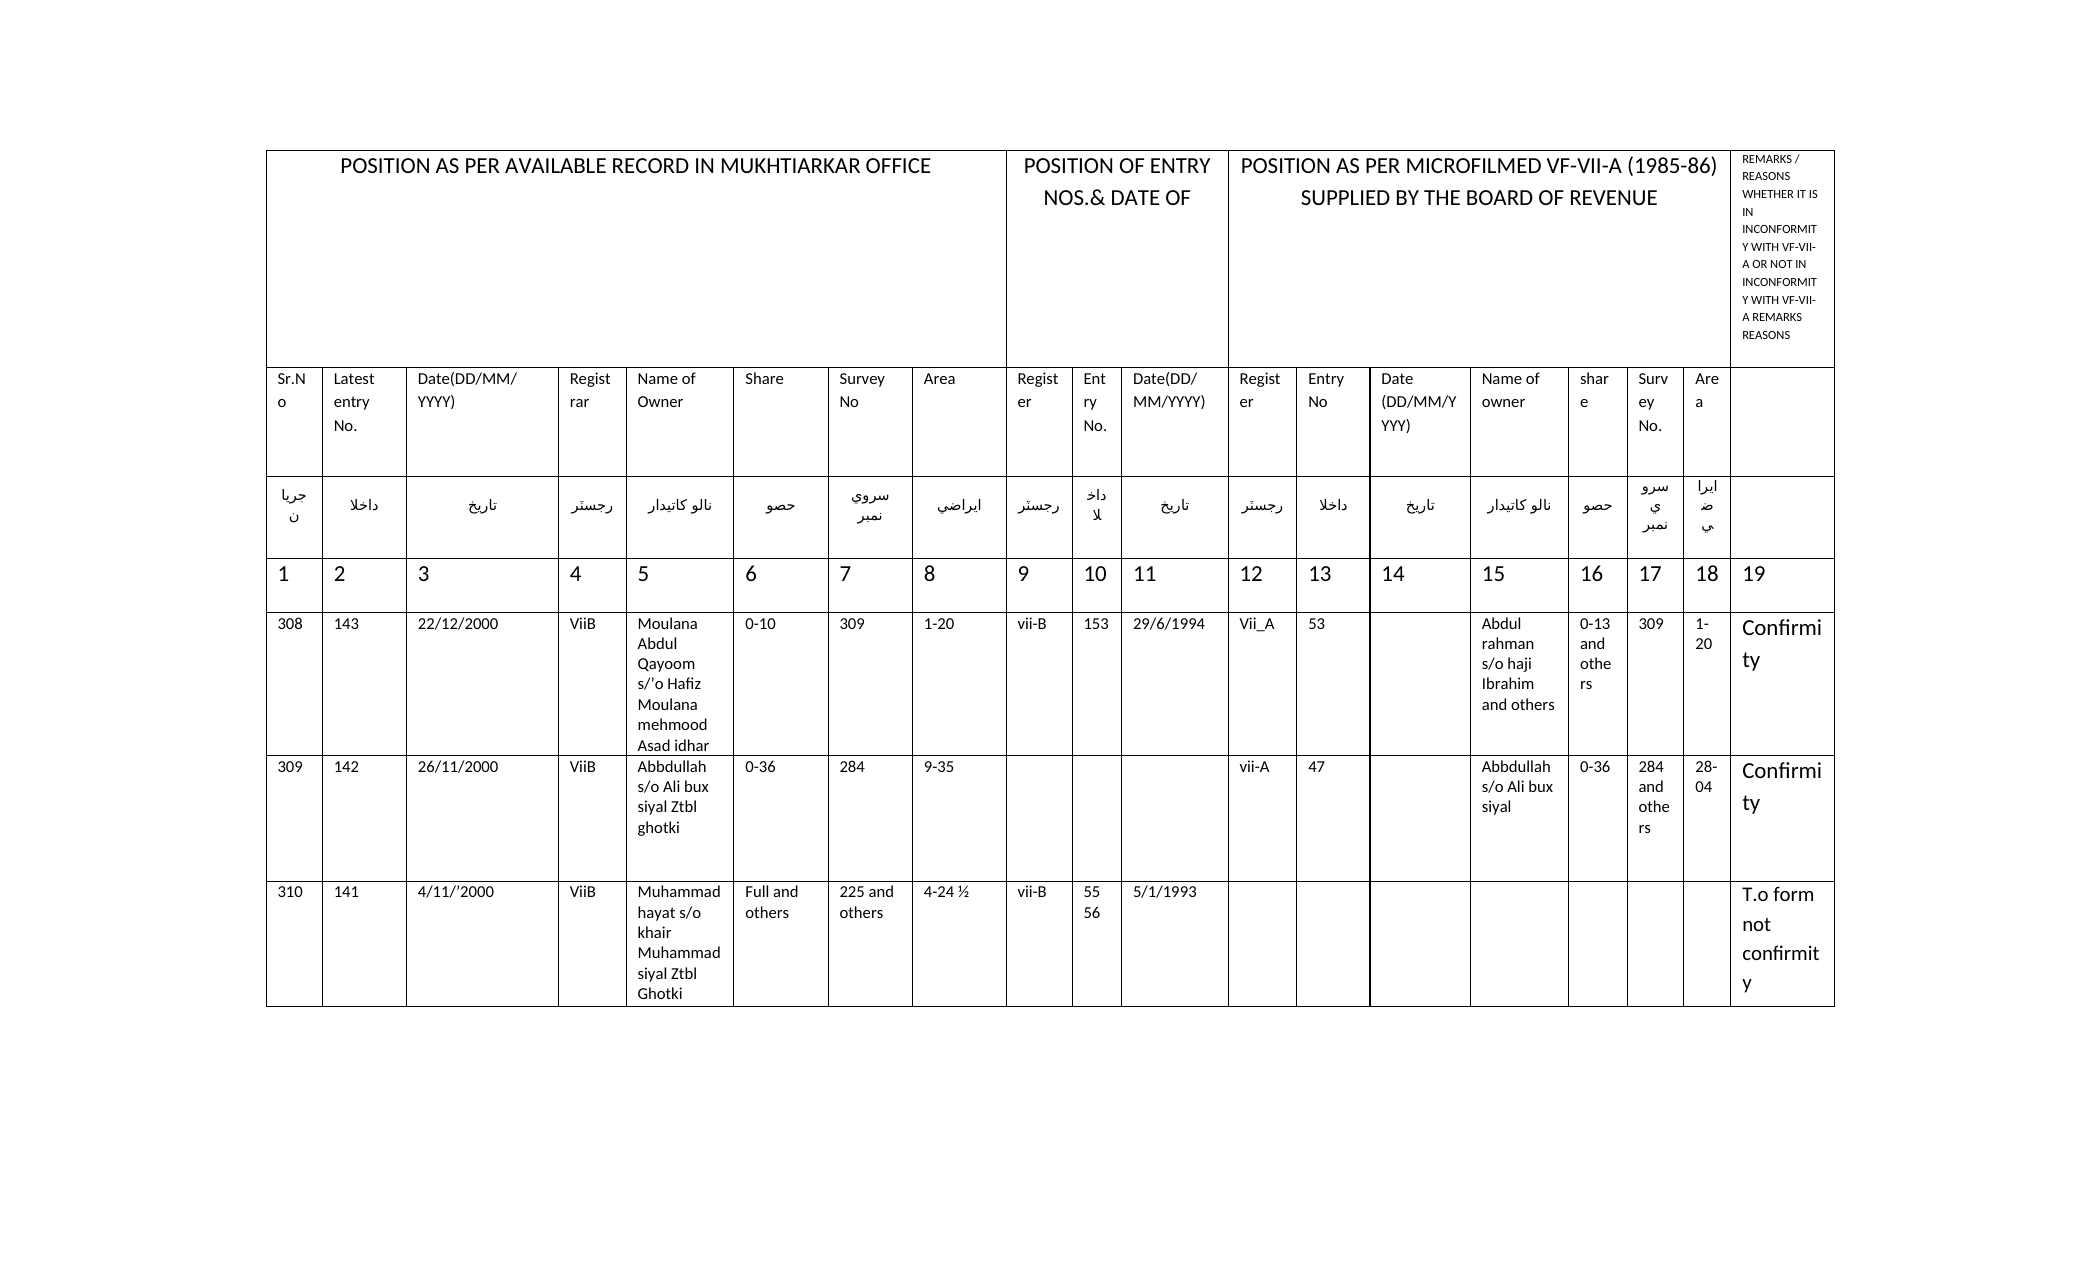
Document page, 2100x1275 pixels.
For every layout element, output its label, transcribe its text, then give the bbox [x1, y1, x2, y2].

table_cell Name of owner [1471, 368, 1568, 476]
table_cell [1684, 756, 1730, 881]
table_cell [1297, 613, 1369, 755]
table_cell ايراضي [913, 477, 1006, 558]
table_cell Date(DD/MM/YYYY) [1122, 368, 1228, 476]
table_cell Date (DD/MM/YYYY) [1371, 368, 1470, 476]
table_cell نالو کاتيدار [1471, 477, 1568, 558]
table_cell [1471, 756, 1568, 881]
table_cell داخلا [1073, 477, 1121, 558]
table_cell Survey No. [1628, 368, 1683, 476]
table_cell [1731, 477, 1834, 558]
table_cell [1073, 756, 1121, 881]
table_cell تاريخ [1122, 477, 1228, 558]
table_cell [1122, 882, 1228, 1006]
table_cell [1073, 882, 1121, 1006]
table_header POSITION AS PER MICROFILMED VF-VII-A (1985-86) SUPPLIED BY THE BOARD OF REVENUE [1229, 151, 1730, 367]
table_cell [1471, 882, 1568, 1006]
table_cell 12 [1229, 559, 1296, 612]
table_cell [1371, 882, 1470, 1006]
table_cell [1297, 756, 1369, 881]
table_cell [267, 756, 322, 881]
table_cell رجسٽر [559, 477, 626, 558]
table_cell Register [1229, 368, 1296, 476]
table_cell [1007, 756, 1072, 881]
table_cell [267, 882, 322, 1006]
table_cell 13 [1297, 559, 1369, 612]
table_cell سروي نمبر [1628, 477, 1683, 558]
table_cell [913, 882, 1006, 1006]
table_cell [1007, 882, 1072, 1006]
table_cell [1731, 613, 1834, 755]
table_cell Latest entry No. [323, 368, 406, 476]
table_cell Sr.No [267, 368, 322, 476]
table_cell 19 [1731, 559, 1834, 612]
table_cell داخلا [1297, 477, 1369, 558]
table_cell Entry No. [1073, 368, 1121, 476]
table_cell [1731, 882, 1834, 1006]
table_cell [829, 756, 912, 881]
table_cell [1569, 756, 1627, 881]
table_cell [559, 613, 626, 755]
table_cell 18 [1684, 559, 1730, 612]
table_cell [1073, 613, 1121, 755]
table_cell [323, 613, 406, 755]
table_cell تاريخ [1371, 477, 1470, 558]
table_cell ايراضي [1684, 477, 1730, 558]
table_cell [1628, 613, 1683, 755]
table_cell 6 [734, 559, 828, 612]
table_cell Share [734, 368, 828, 476]
table_header POSITION OF ENTRY NOS.& DATE OF [1007, 151, 1228, 367]
table_cell رجسٽر [1229, 477, 1296, 558]
table_cell [1731, 368, 1834, 476]
table_cell 10 [1073, 559, 1121, 612]
table_cell Registrar [559, 368, 626, 476]
table_cell 5 [627, 559, 733, 612]
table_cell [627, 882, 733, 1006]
table_cell 15 [1471, 559, 1568, 612]
table_cell 11 [1122, 559, 1228, 612]
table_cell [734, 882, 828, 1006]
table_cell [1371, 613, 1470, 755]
table_cell جريان [267, 477, 322, 558]
table_header REMARKS / REASONS WHETHER IT IS IN INCONFORMITY WITH VF-VII-A OR NOT IN INCONFORMITY WITH VF-VII-A REMARKS REASONS [1731, 151, 1834, 367]
table_cell 7 [829, 559, 912, 612]
table_cell Name of Owner [627, 368, 733, 476]
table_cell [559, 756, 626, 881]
table_cell سروي نمبر [829, 477, 912, 558]
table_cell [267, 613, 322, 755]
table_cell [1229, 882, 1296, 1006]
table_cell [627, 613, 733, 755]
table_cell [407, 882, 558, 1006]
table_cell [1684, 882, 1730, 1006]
table_cell 3 [407, 559, 558, 612]
table_cell Area [1684, 368, 1730, 476]
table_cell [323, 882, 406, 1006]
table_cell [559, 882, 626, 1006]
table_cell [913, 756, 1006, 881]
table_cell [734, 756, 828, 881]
table_cell 4 [559, 559, 626, 612]
table_cell تاريخ [407, 477, 558, 558]
table_cell Register [1007, 368, 1072, 476]
table_cell 17 [1628, 559, 1683, 612]
table_cell 8 [913, 559, 1006, 612]
table_cell 16 [1569, 559, 1627, 612]
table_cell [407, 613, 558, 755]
table_cell داخلا [323, 477, 406, 558]
table_cell share [1569, 368, 1627, 476]
table_cell رجسٽر [1007, 477, 1072, 558]
table_cell 1 [267, 559, 322, 612]
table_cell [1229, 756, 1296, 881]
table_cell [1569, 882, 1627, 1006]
table_cell 9 [1007, 559, 1072, 612]
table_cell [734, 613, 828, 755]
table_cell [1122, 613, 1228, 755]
table_cell 2 [323, 559, 406, 612]
table_cell Entry No [1297, 368, 1369, 476]
table_cell Area [913, 368, 1006, 476]
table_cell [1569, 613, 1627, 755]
table_cell نالو کاتيدار [627, 477, 733, 558]
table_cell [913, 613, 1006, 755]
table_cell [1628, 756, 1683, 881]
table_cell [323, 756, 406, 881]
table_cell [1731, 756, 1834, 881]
table_cell Survey No [829, 368, 912, 476]
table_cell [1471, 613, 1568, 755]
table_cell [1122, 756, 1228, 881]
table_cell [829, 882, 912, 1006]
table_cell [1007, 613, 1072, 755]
table_cell Date(DD/MM/YYYY) [407, 368, 558, 476]
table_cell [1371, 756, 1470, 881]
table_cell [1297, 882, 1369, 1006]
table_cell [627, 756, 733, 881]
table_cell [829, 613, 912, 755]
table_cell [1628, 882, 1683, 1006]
table_cell حصو [734, 477, 828, 558]
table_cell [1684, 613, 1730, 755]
table_header POSITION AS PER AVAILABLE RECORD IN MUKHTIARKAR OFFICE [267, 151, 1006, 367]
table_cell 14 [1371, 559, 1470, 612]
table_cell حصو [1569, 477, 1627, 558]
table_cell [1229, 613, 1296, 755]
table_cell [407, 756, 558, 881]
